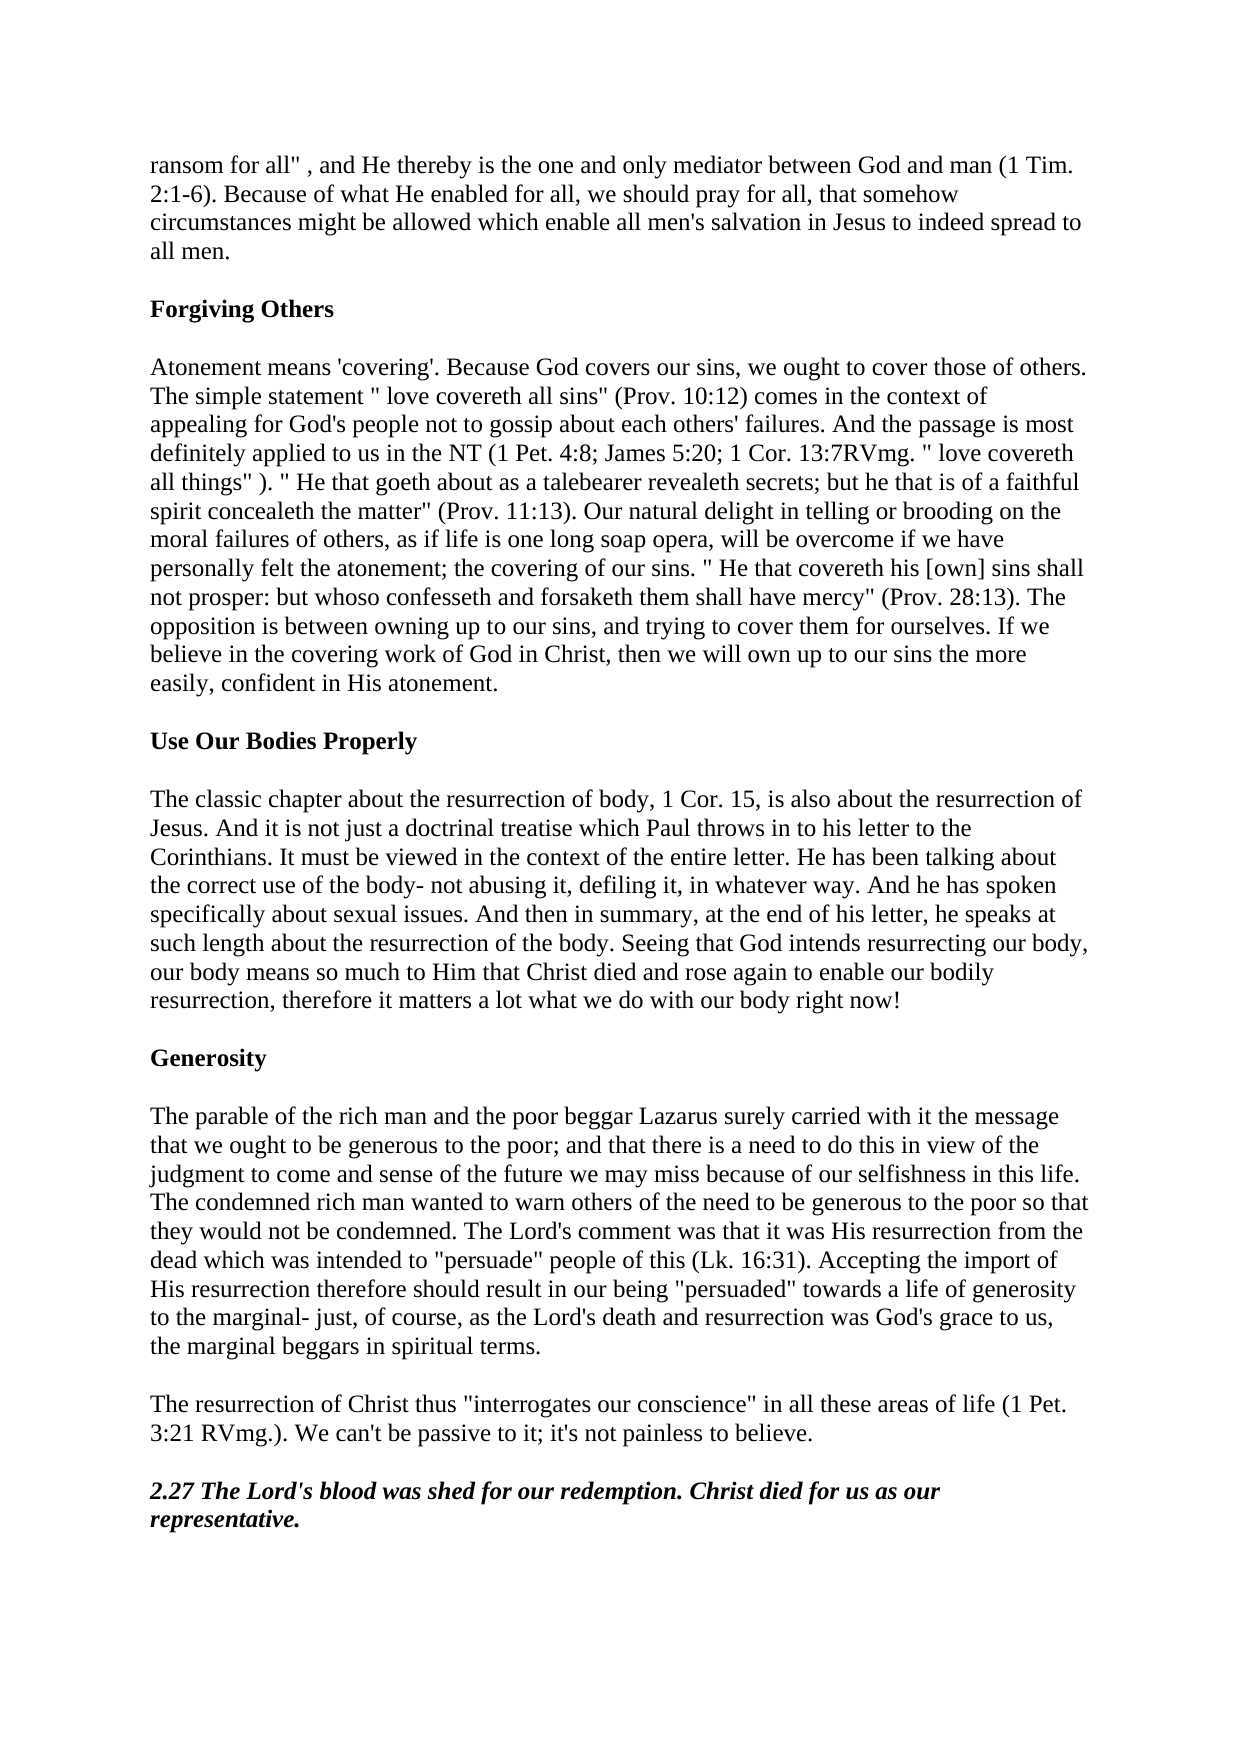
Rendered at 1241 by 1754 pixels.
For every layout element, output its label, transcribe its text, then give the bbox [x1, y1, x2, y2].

text Use Our Bodies Properly [150, 726, 1090, 755]
text Forgiving Others [150, 294, 1090, 323]
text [150, 150, 1090, 265]
text The classic chapter about the resurrection of body, 1 Cor. 15, is also about the resurrection of Jesus. And it is not just a doctrinal treatise which Paul throws in to his letter to the Corinthians. It must be viewed in the context of the entire letter. He has been talking about the correct use of the body- not abusing it, defiling it, in whatever way. And he has spoken specifically about sexual issues. And then in summary, at the end of his letter, he speaks at such length about the resurrection of the body. Seeing that God intends resurrecting our body, our body means so much to Him that Christ died and rose again to enable our bodily resurrection, therefore it matters a lot what we do with our body right now! [150, 784, 1090, 1014]
text Generosity [150, 1043, 1090, 1072]
text Atonement means 'covering'. Because God covers our sins, we ought to cover those of others. The simple statement " love covereth all sins" (Prov. 10:12) comes in the context of appealing for God's people not to gossip about each others' failures. And the passage is most definitely applied to us in the NT (1 Pet. 4:8; James 5:20; 1 Cor. 13:7RVmg. " love covereth all things" ). " He that goeth about as a talebearer revealeth secrets; but he that is of a faithful spirit concealeth the matter" (Prov. 11:13). Our natural delight in telling or brooding on the moral failures of others, as if life is one long soap opera, will be overcome if we have personally felt the atonement; the covering of our sins. " He that covereth his [own] sins shall not prosper: but whoso confesseth and forsaketh them shall have mercy" (Prov. 28:13). The opposition is between owning up to our sins, and trying to cover them for ourselves. If we believe in the covering work of God in Christ, then we will own up to our sins the more easily, confident in His atonement. [150, 352, 1090, 697]
text The parable of the rich man and the poor beggar Lazarus surely carried with it the message that we ought to be generous to the poor; and that there is a need to do this in view of the judgment to come and sense of the future we may miss because of our selfishness in this life. The condemned rich man wanted to warn others of the need to be generous to the poor so that they would not be condemned. The Lord's comment was that it was His resurrection from the dead which was intended to "persuade" people of this (Lk. 16:31). Accepting the import of His resurrection therefore should result in our being "persuaded" towards a life of generosity to the marginal- just, of course, as the Lord's death and resurrection was God's grace to us, the marginal beggars in spiritual terms. [150, 1101, 1090, 1360]
text 2.27 The Lord's blood was shed for our redemption. Christ died for us as our representative. [150, 1476, 1090, 1533]
text The resurrection of Christ thus "interrogates our conscience" in all these areas of life (1 Pet. 3:21 RVmg.). We can't be passive to it; it's not painless to believe. [150, 1389, 1090, 1447]
